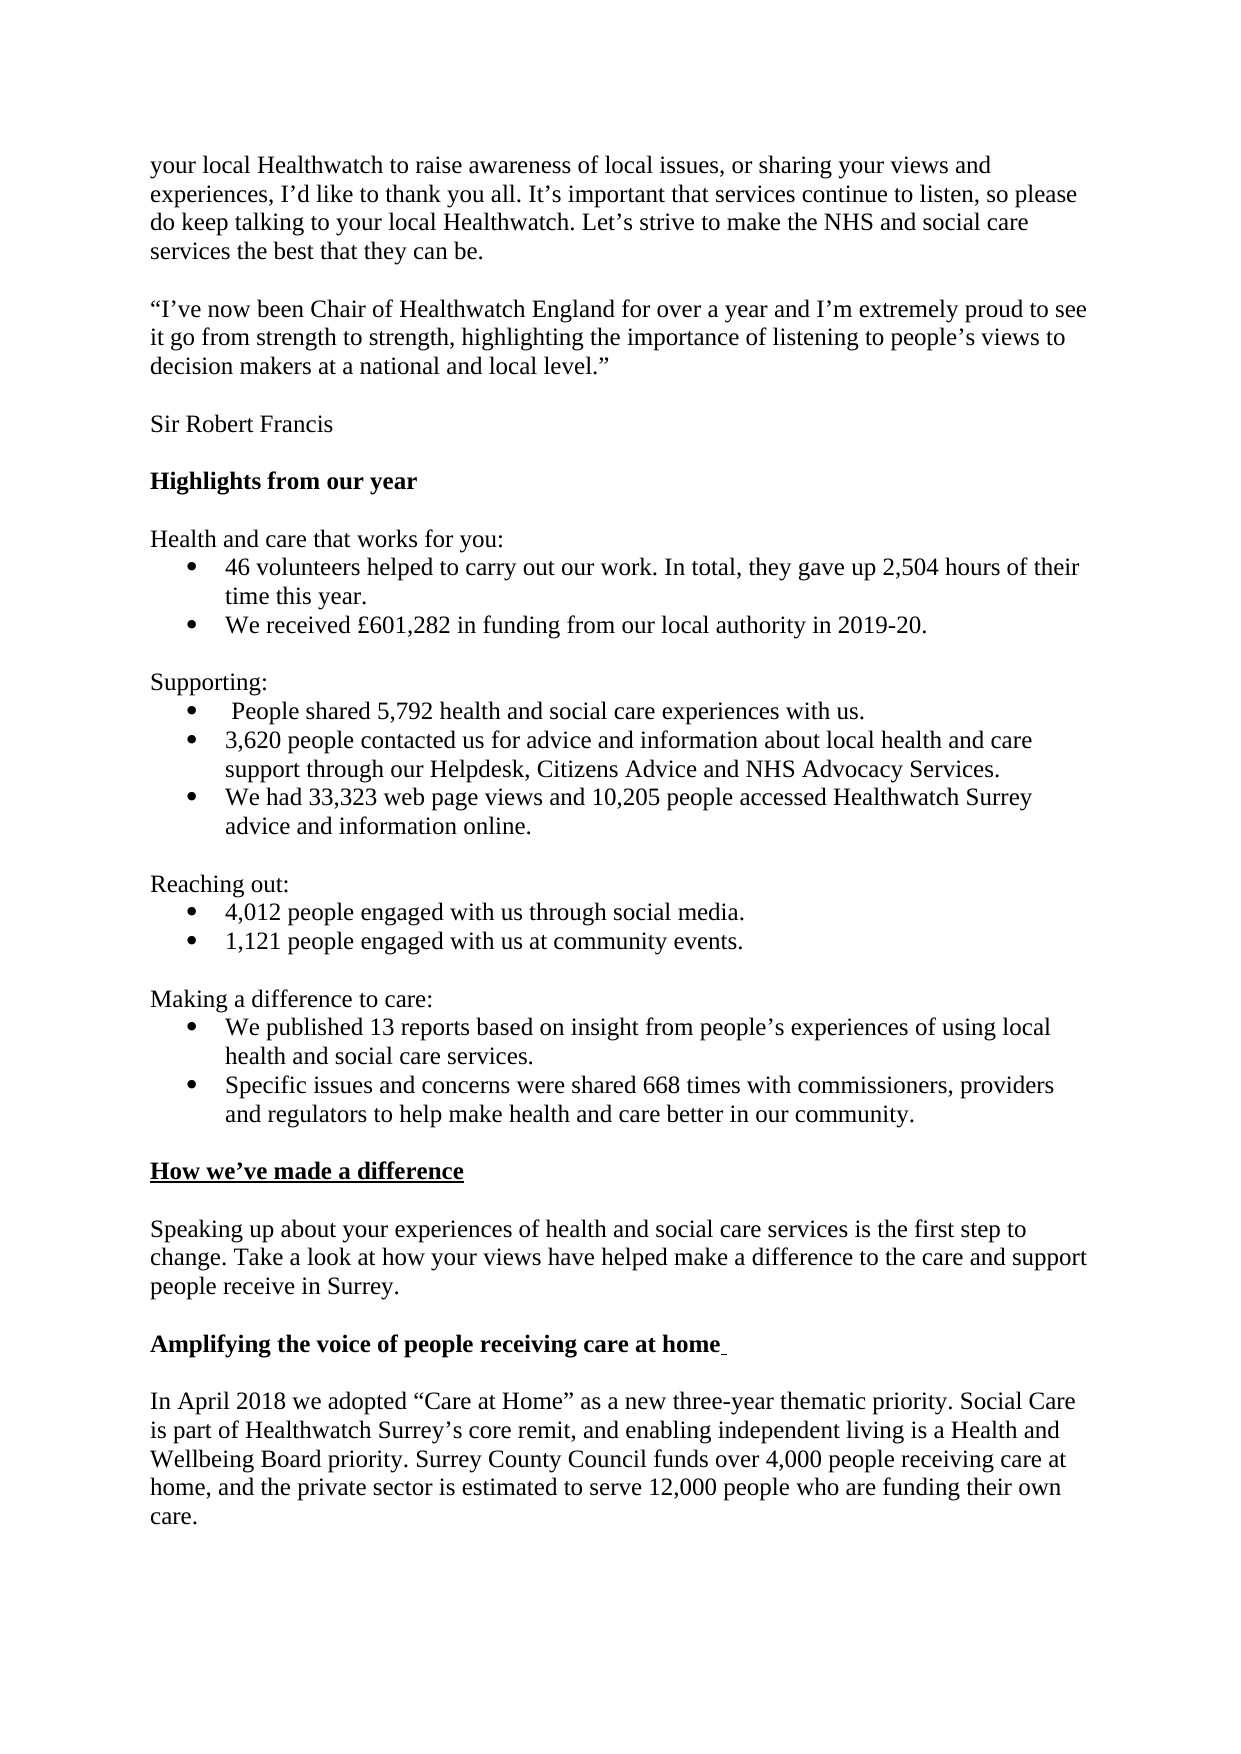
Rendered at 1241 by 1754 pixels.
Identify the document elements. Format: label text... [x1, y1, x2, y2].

list People shared 5,792 health and social care experiences with us. [187, 696, 1090, 725]
text Speaking up about your experiences of health and social care services is the first step to change. Take a look at how your views have helped make a difference to the care and support people receive in Surrey. [150, 1214, 1090, 1300]
text Amplifying the voice of people receiving care at home [150, 1329, 1090, 1357]
text Sir Robert Francis [150, 409, 1090, 437]
list We received £601,282 in funding from our local authority in 2019-20. [187, 610, 1090, 639]
text In April 2018 we adopted “Care at Home” as a new three-year thematic priority. Social Care is part of Healthwatch Surrey’s core remit, and enabling independent living is a Health and Wellbeing Board priority. Surrey County Council funds over 4,000 people receiving care at home, and the private sector is estimated to serve 12,000 people who are funding their own care. [150, 1386, 1090, 1530]
list We published 13 reports based on insight from people’s experiences of using local health and social care services. [187, 1012, 1090, 1070]
text Reaching out: [150, 869, 1090, 897]
list 4,012 people engaged with us through social media. [187, 897, 1090, 926]
text Supporting: [150, 667, 1090, 696]
list We had 33,323 web page views and 10,205 people accessed Healthwatch Surrey advice and information online. [187, 782, 1090, 840]
text Highlights from our year [150, 466, 1090, 495]
text “I’ve now been Chair of Healthwatch England for over a year and I’m extremely proud to see it go from strength to strength, highlighting the importance of listening to people’s views to decision makers at a national and local level.” [150, 294, 1090, 380]
list 1,121 people engaged with us at community events. [187, 926, 1090, 955]
text Making a difference to care: [150, 984, 1090, 1012]
list 3,620 people contacted us for advice and information about local health and care support through our Helpdesk, Citizens Advice and NHS Advocacy Services. [187, 725, 1090, 782]
list 46 volunteers helped to carry out our work. In total, they gave up 2,504 hours of their time this year. [187, 552, 1090, 610]
list Specific issues and concerns were shared 668 times with commissioners, providers and regulators to help make health and care better in our community. [187, 1070, 1090, 1127]
text Health and care that works for you: [150, 524, 1090, 552]
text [150, 150, 1090, 265]
text How we’ve made a difference [150, 1156, 1090, 1185]
